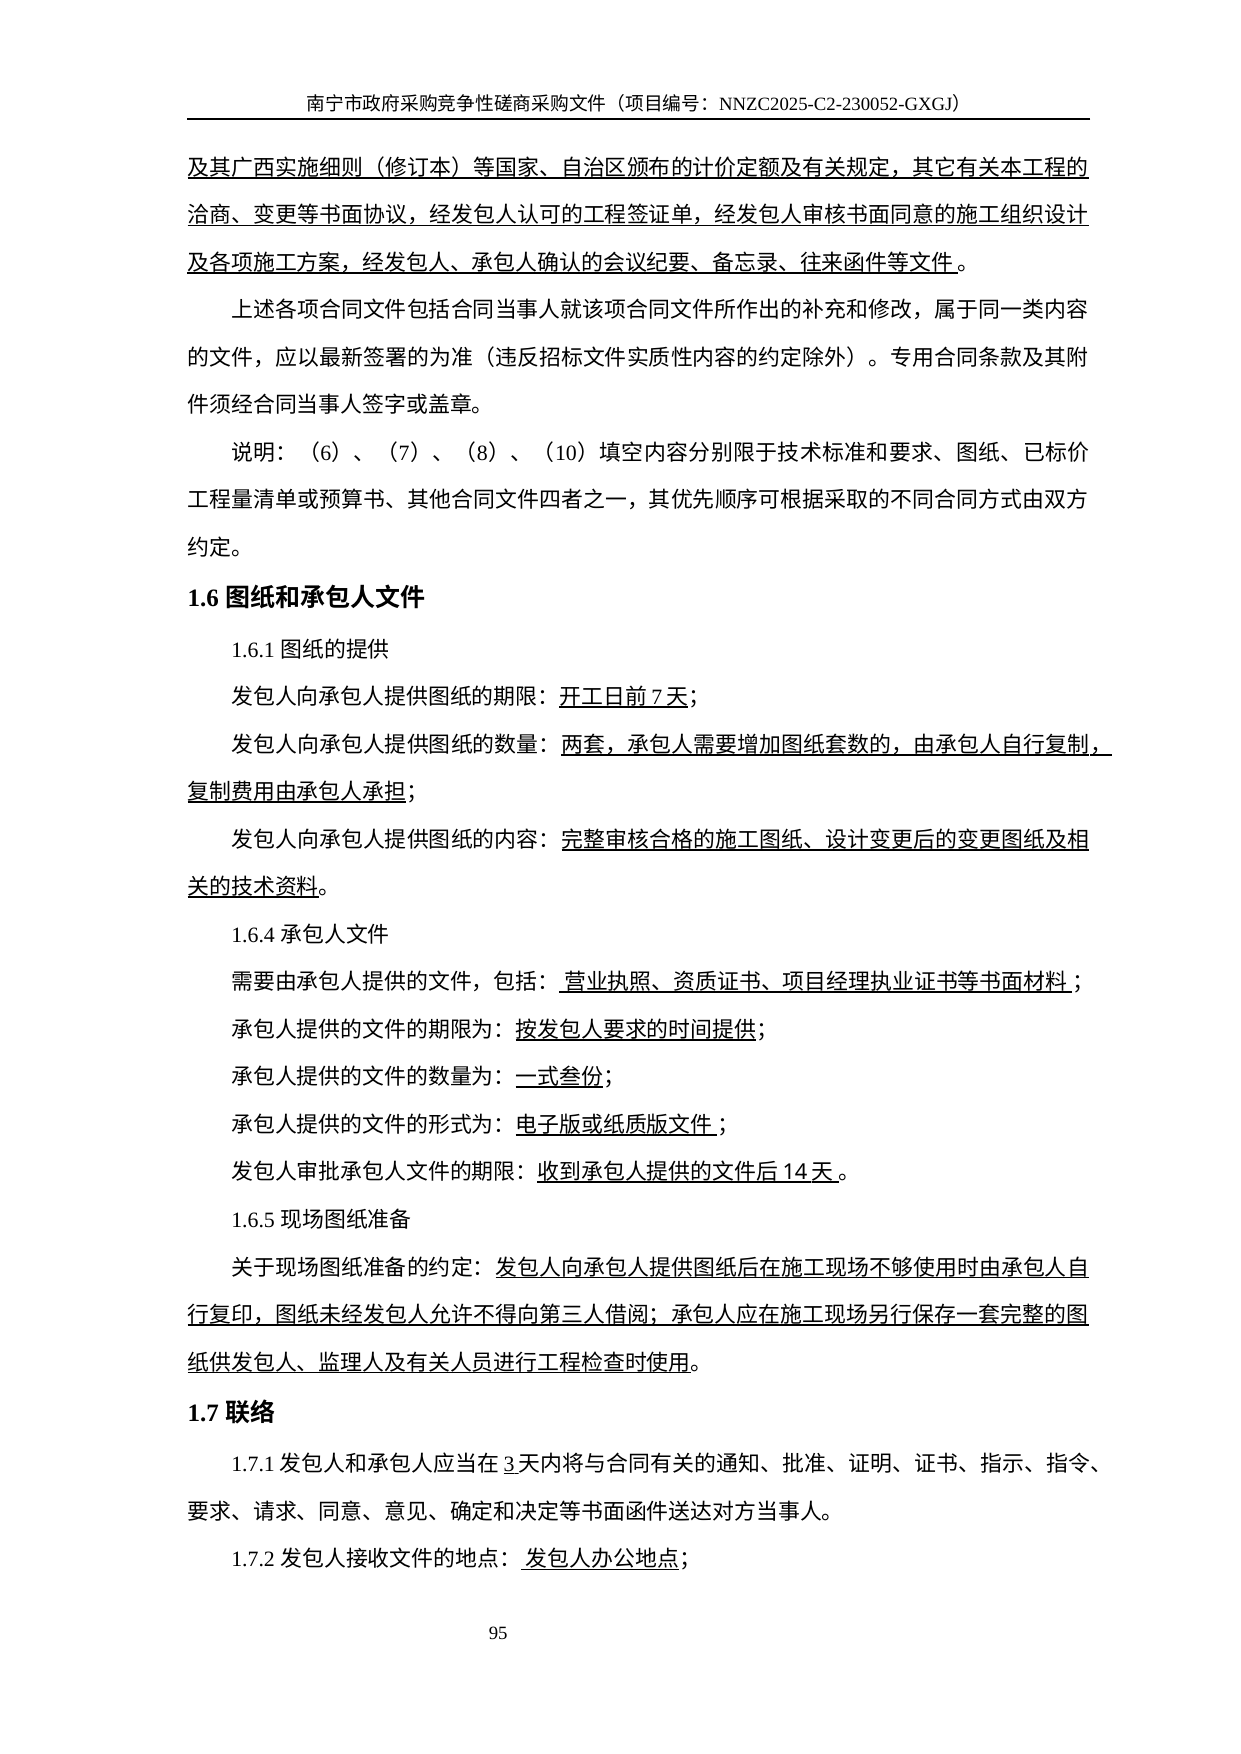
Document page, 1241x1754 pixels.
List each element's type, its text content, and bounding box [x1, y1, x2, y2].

text 承包人提供的文件的形式为：电子版或纸质版文件 ； [187, 1107, 1090, 1138]
text 1.6.4 承包人文件 [187, 917, 1090, 948]
text 1.6.1 图纸的提供 [187, 632, 1090, 663]
text 1.6 图纸和承包人文件 [187, 577, 1090, 614]
text 1.6.5 现场图纸准备 [187, 1202, 1090, 1234]
text 说明：（6）、（7）、（8）、（10）填空内容分别限于技术标准和要求、图纸、已标价工程量清单或预算书、其他合同文件四者之一，其优先顺序可根据采取的不同合同方式由双方约定。 [187, 435, 1090, 562]
text 上述各项合同文件包括合同当事人就该项合同文件所作出的补充和修改，属于同一类内容的文件，应以最新签署的为准（违反招标文件实质性内容的约定除外）。专用合同条款及其附件须经合同当事人签字或盖章。 [187, 292, 1090, 419]
text 承包人提供的文件的期限为：按发包人要求的时间提供； [187, 1012, 1090, 1043]
text 1.7.2 发包人接收文件的地点： 发包人办公地点； [187, 1541, 1090, 1573]
text 发包人向承包人提供图纸的期限：开工日前7天； [187, 679, 1090, 711]
text 需要由承包人提供的文件，包括： 营业执照、资质证书、项目经理执业证书等书面材料 ； [187, 964, 1090, 996]
text 1.7 联络 [187, 1392, 1090, 1428]
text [187, 150, 1090, 277]
text 1.7.1发包人和承包人应当在3天内将与合同有关的通知、批准、证明、证书、指示、指令、要求、请求、同意、意见、确定和决定等书面函件送达对方当事人。 [187, 1446, 1090, 1526]
text 承包人提供的文件的数量为：一式叁份； [187, 1059, 1090, 1091]
text 发包人向承包人提供图纸的数量：两套，承包人需要增加图纸套数的，由承包人自行复制，复制费用由承包人承担； [187, 727, 1090, 806]
text 关于现场图纸准备的约定：发包人向承包人提供图纸后在施工现场不够使用时由承包人自行复印，图纸未经发包人允许不得向第三人借阅；承包人应在施工现场另行保存一套完整的图纸供发包人、监理人及有关人员进行工程检查时使用。 [187, 1249, 1090, 1376]
text 发包人审批承包人文件的期限：收到承包人提供的文件后14天 。 [187, 1154, 1090, 1186]
text 发包人向承包人提供图纸的内容：完整审核合格的施工图纸、设计变更后的变更图纸及相关的技术资料。 [187, 822, 1090, 901]
